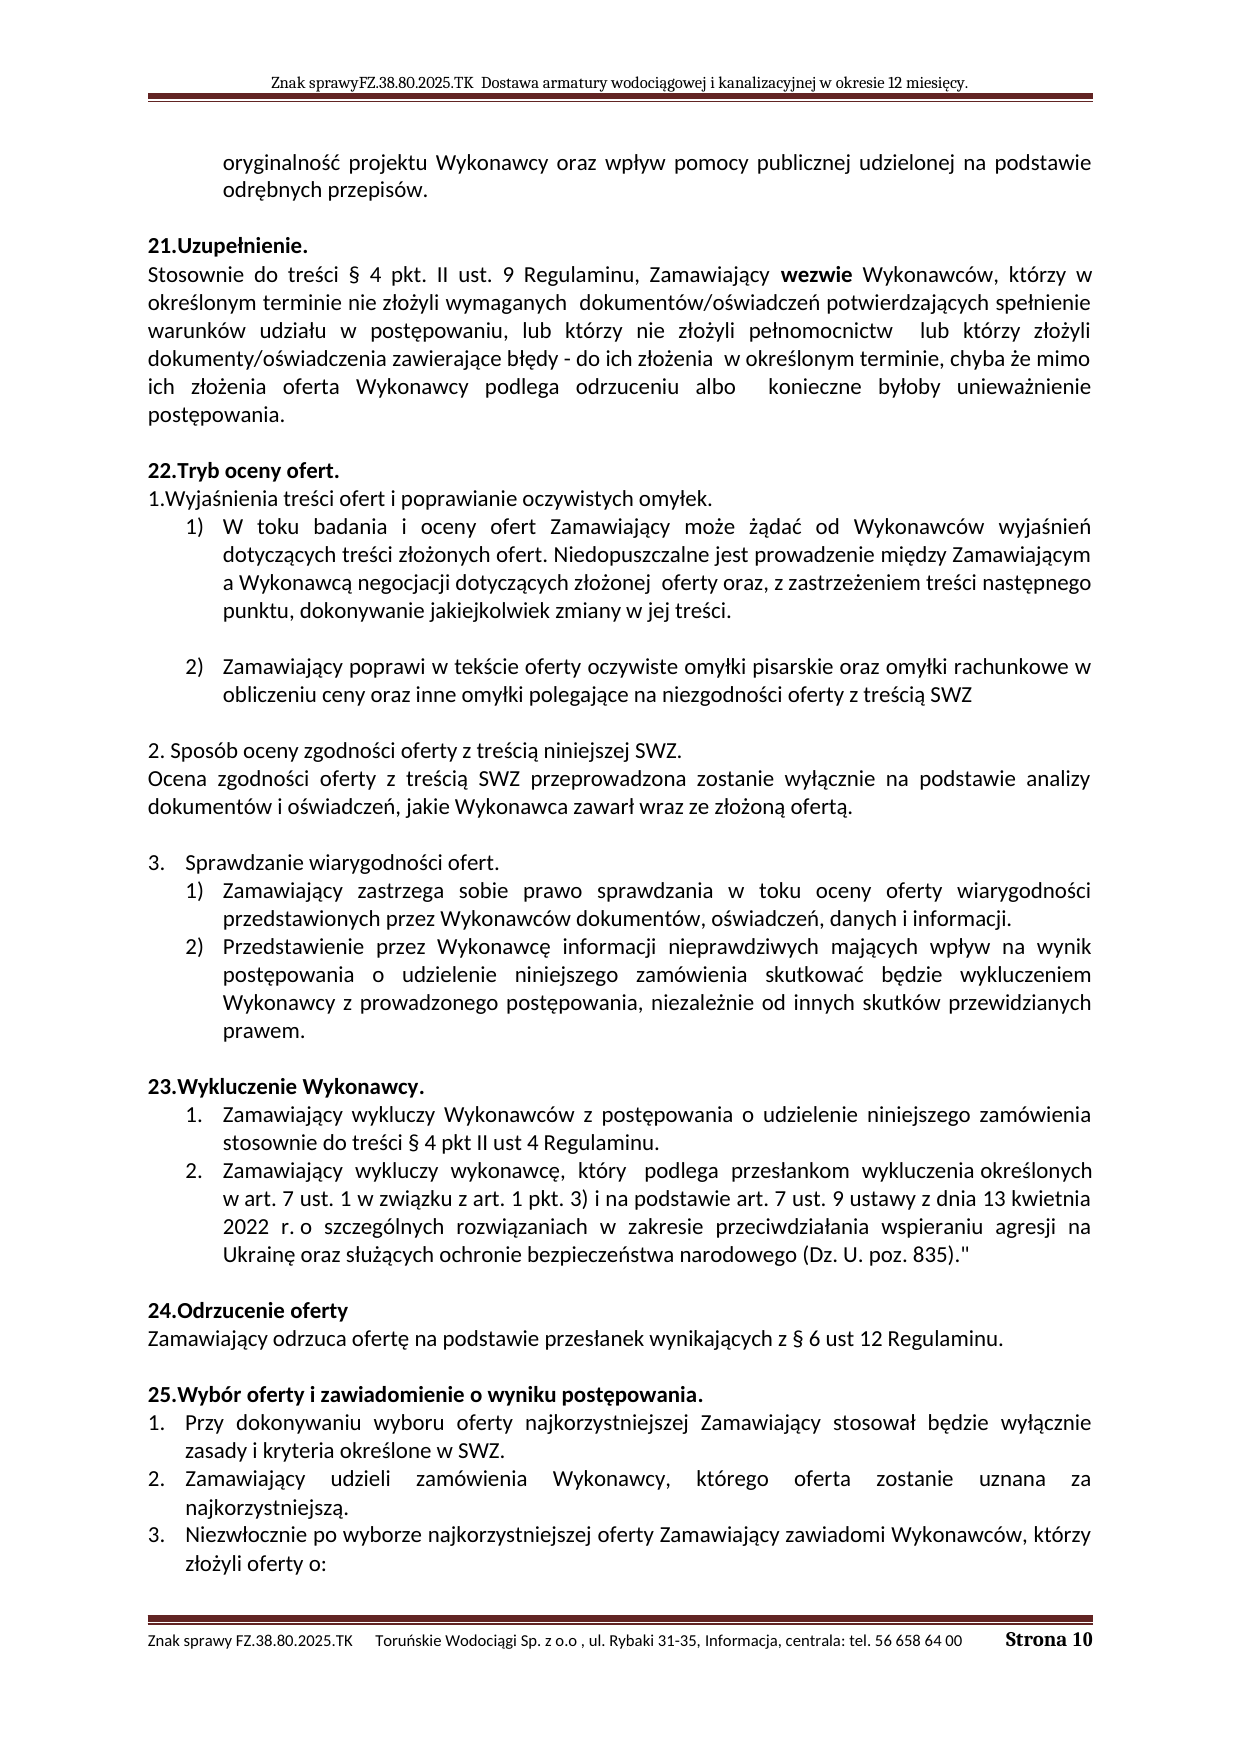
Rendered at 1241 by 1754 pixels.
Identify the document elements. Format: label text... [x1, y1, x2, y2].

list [185, 148, 1093, 204]
list Niezwłocznie po wyborze najkorzystniejszej oferty Zamawiający zawiadomi Wykonawców, którzy złożyli oferty o: [148, 1521, 1093, 1577]
list Zamawiający wykluczy Wykonawców z postępowania o udzielenie niniejszego zamówienia stosownie do treści § 4 pkt II ust 4 Regulaminu. [185, 1100, 1093, 1156]
list Sprawdzanie wiarygodności ofert. [148, 848, 1093, 876]
list Zamawiający zastrzega sobie prawo sprawdzania w toku oceny oferty wiarygodności przedstawionych przez Wykonawców dokumentów, oświadczeń, danych i informacji. [185, 876, 1093, 932]
list Zamawiający poprawi w tekście oferty oczywiste omyłki pisarskie oraz omyłki rachunkowe w obliczeniu ceny oraz inne omyłki polegające na niezgodności oferty z treścią SWZ [185, 652, 1093, 708]
text Zamawiający odrzuca ofertę na podstawie przesłanek wynikających z § 6 ust 12 Regulaminu. [148, 1324, 1093, 1352]
list Zamawiający udzieli zamówienia Wykonawcy, którego oferta zostanie uznana za najkorzystniejszą. [148, 1464, 1093, 1521]
subtitle 24.Odrzucenie oferty [148, 1296, 1093, 1324]
list Przedstawienie przez Wykonawcę informacji nieprawdziwych mających wpływ na wynik postępowania o udzielenie niniejszego zamówienia skutkować będzie wykluczeniem Wykonawcy z prowadzonego postępowania, niezależnie od innych skutków przewidzianych prawem. [185, 932, 1093, 1044]
text Stosownie do treści § 4 pkt. II ust. 9 Regulaminu, Zamawiający wezwie Wykonawców, którzy w określonym terminie nie złożyli wymaganych dokumentów/oświadczeń potwierdzających spełnienie warunków udziału w postępowaniu, lub którzy nie złożyli pełnomocnictw lub którzy złożyli dokumenty/oświadczenia zawierające błędy - do ich złożenia w określonym terminie, chyba że mimo ich złożenia oferta Wykonawcy podlega odrzuceniu albo konieczne byłoby unieważnienie postępowania. [148, 260, 1093, 428]
subtitle 23.Wykluczenie Wykonawcy. [148, 1072, 1093, 1100]
text 2. Sposób oceny zgodności oferty z treścią niniejszej SWZ. [148, 736, 1093, 764]
subtitle 21.Uzupełnienie. [148, 232, 1093, 260]
subtitle 22.Tryb oceny ofert. [148, 456, 1093, 484]
list Zamawiający wykluczy wykonawcę, który podlega przesłankom wykluczenia określonych w art. 7 ust. 1 w związku z art. 1 pkt. 3) i na podstawie art. 7 ust. 9 ustawy z dnia 13 kwietnia 2022 r. o szczególnych rozwiązaniach w zakresie przeciwdziałania wspieraniu agresji na Ukrainę oraz służących ochronie bezpieczeństwa narodowego (Dz. U. poz. 835)." [185, 1156, 1093, 1268]
list Przy dokonywaniu wyboru oferty najkorzystniejszej Zamawiający stosował będzie wyłącznie zasady i kryteria określone w SWZ. [148, 1408, 1093, 1464]
subtitle 1.Wyjaśnienia treści ofert i poprawianie oczywistych omyłek. [148, 484, 1093, 512]
text Ocena zgodności oferty z treścią SWZ przeprowadzona zostanie wyłącznie na podstawie analizy dokumentów i oświadczeń, jakie Wykonawca zawarł wraz ze złożoną ofertą. [148, 764, 1093, 820]
list W toku badania i oceny ofert Zamawiający może żądać od Wykonawców wyjaśnień dotyczących treści złożonych ofert. Niedopuszczalne jest prowadzenie między Zamawiającym a Wykonawcą negocjacji dotyczących złożonej oferty oraz, z zastrzeżeniem treści następnego punktu, dokonywanie jakiejkolwiek zmiany w jej treści. [185, 512, 1093, 624]
subtitle 25.Wybór oferty i zawiadomienie o wyniku postępowania. [148, 1381, 1093, 1408]
